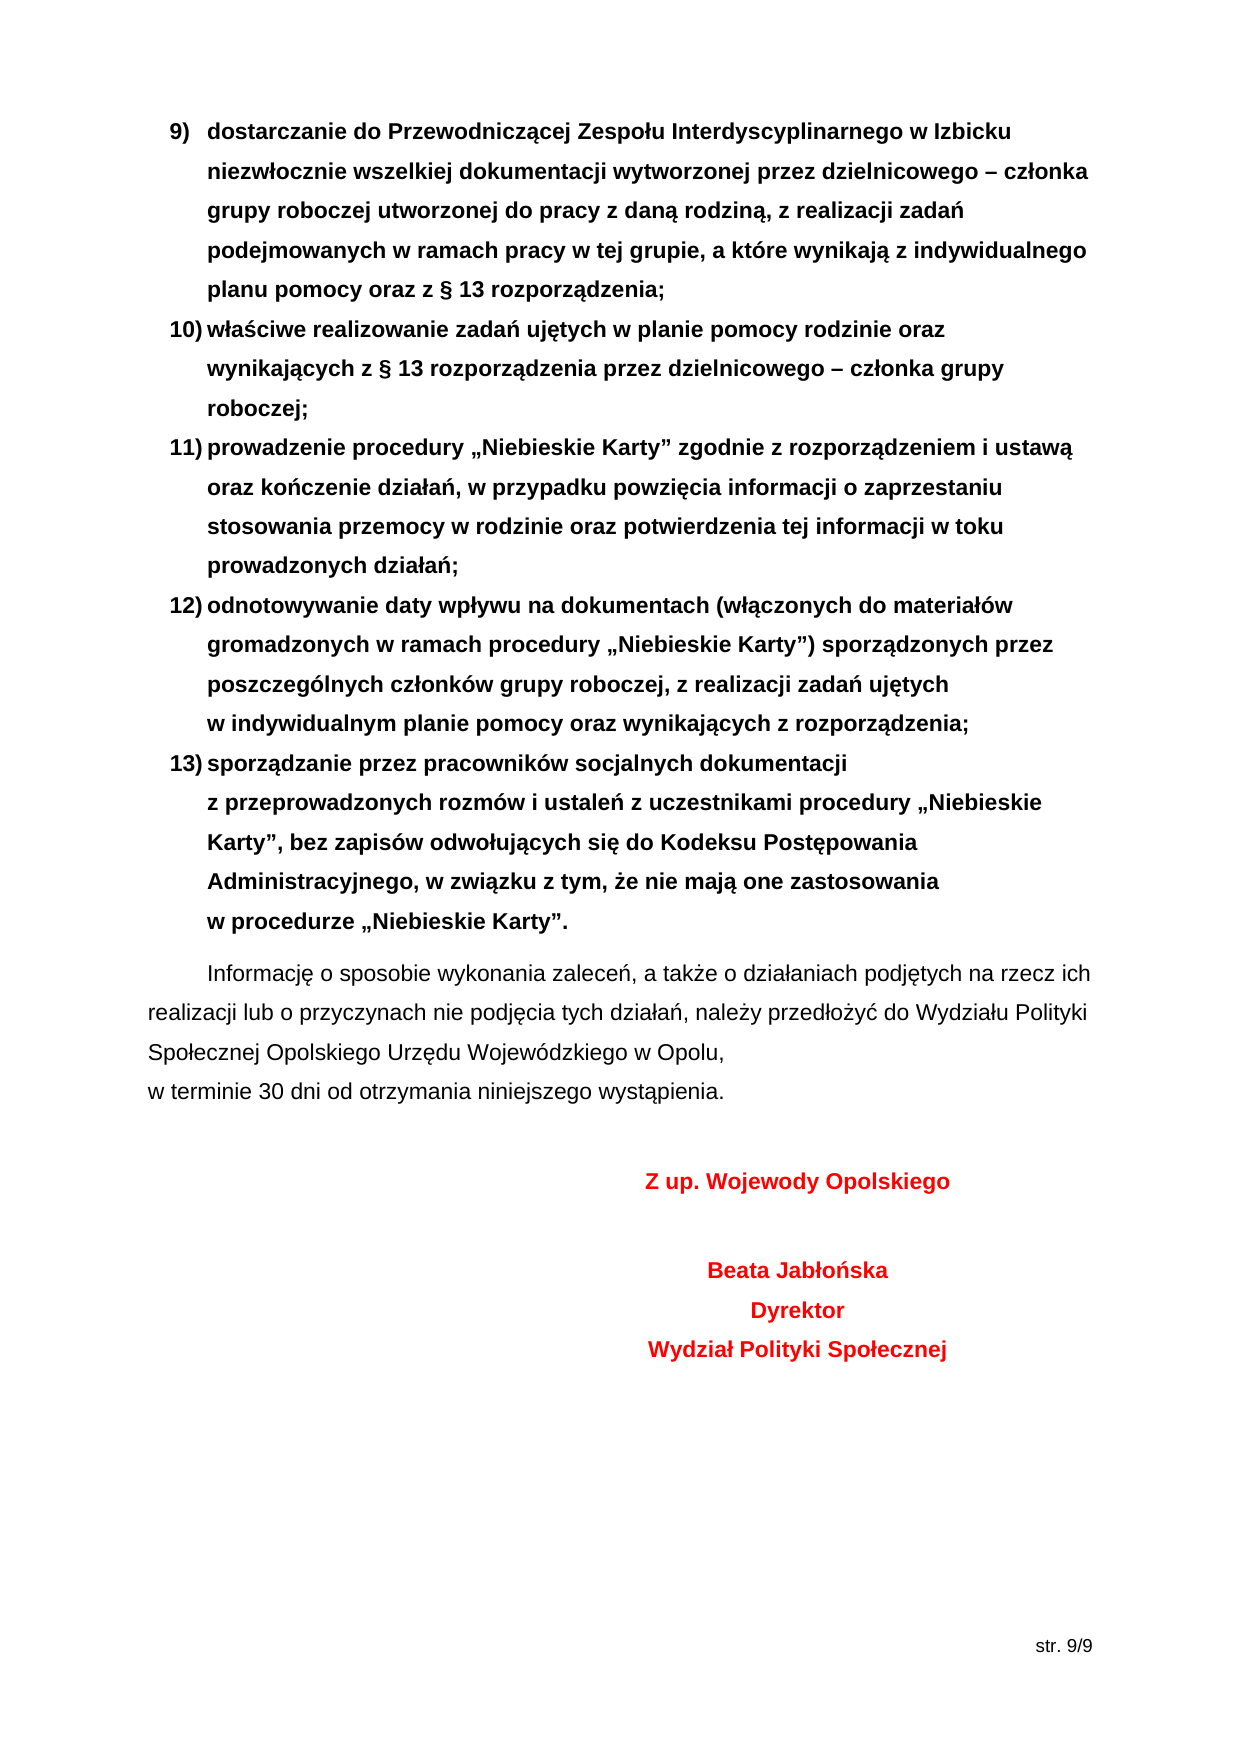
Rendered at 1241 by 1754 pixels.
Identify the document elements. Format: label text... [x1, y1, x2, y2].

list właściwe realizowanie zadań ujętych w planie pomocy rodzinie oraz wynikających z § 13 rozporządzenia przez dzielnicowego – członka grupy roboczej; [169, 316, 1092, 421]
list odnotowywanie daty wpływu na dokumentach (włączonych do materiałów gromadzonych w ramach procedury „Niebieskie Karty”) sporządzonych przez poszczególnych członków grupy roboczej, z realizacji zadań ujętych w indywidualnym planie pomocy oraz wynikających z rozporządzenia; [169, 592, 1092, 737]
list dostarczanie do Przewodniczącej Zespołu Interdyscyplinarnego w Izbicku niezwłocznie wszelkiej dokumentacji wytworzonej przez dzielnicowego – członka grupy roboczej utworzonej do pracy z daną rodziną, z realizacji zadań podejmowanych w ramach pracy w tej grupie, a które wynikają z indywidualnego planu pomocy oraz z § 13 rozporządzenia; [169, 118, 1092, 302]
text Z up. Wojewody Opolskiego [148, 1168, 1092, 1194]
text Informację o sposobie wykonania zaleceń, a także o działaniach podjętych na rzecz ich realizacji lub o przyczynach nie podjęcia tych działań, należy przedłożyć do Wydziału Polityki Społecznej Opolskiego Urzędu Wojewódzkiego w Opolu, w terminie 30 dni od otrzymania niniejszego wystąpienia. [148, 960, 1092, 1104]
text Beata Jabłońska [148, 1257, 1092, 1283]
text Wydział Polityki Społecznej [148, 1336, 1092, 1362]
list prowadzenie procedury „Niebieskie Karty” zgodnie z rozporządzeniem i ustawą oraz kończenie działań, w przypadku powzięcia informacji o zaprzestaniu stosowania przemocy w rodzinie oraz potwierdzenia tej informacji w toku prowadzonych działań; [169, 434, 1092, 579]
list sporządzanie przez pracowników socjalnych dokumentacji z przeprowadzonych rozmów i ustaleń z uczestnikami procedury „Niebieskie Karty”, bez zapisów odwołujących się do Kodeksu Postępowania Administracyjnego, w związku z tym, że nie mają one zastosowania w procedurze „Niebieskie Karty”. [169, 750, 1092, 934]
text Dyrektor [148, 1297, 1092, 1323]
